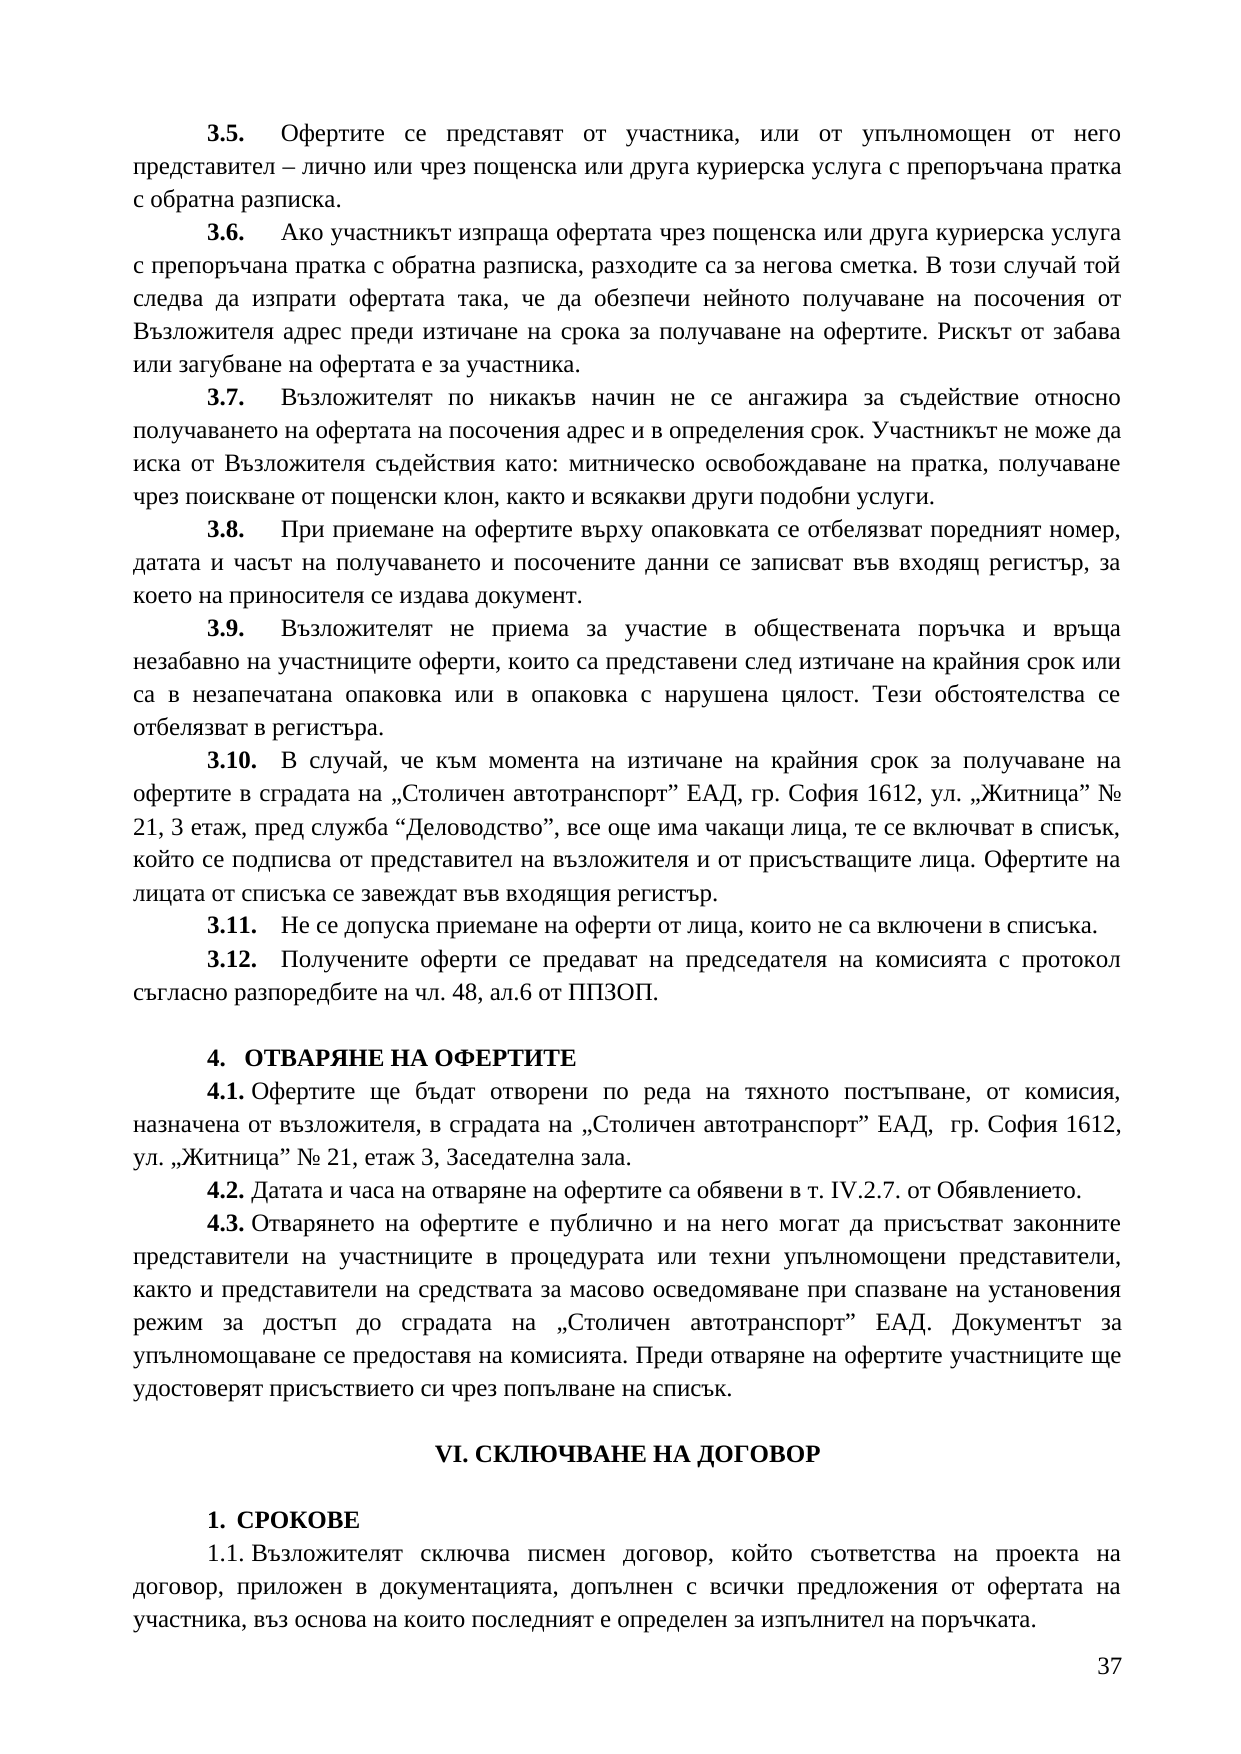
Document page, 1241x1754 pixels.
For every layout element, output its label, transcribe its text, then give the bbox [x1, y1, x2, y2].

list Не се допуска приемане на оферти от лица, които не са включени в списъка. [133, 911, 1122, 939]
list Получените оферти се предават на председателя на комисията с протокол съгласно разпоредбите на чл. 48, ал.6 от ППЗОП. [133, 944, 1122, 1005]
list При приемане на офертите върху опаковката се отбелязват поредният номер, датата и часът на получаването и посочените данни се записват във входящ регистър, за което на приносителя се издава документ. [133, 514, 1122, 609]
list Офертите се представят от участника, или от упълномощен от него представител – лично или чрез пощенска или друга куриерска услуга с препоръчана пратка с обратна разписка. [133, 118, 1122, 213]
list Възложителят по никакъв начин не се ангажира за съдействие относно получаването на офертата на посочения адрес и в определения срок. Участникът не може да иска от Възложителя съдействия като: митническо освобождаване на пратка, получаване чрез поискване от пощенски клон, както и всякакви други подобни услуги. [133, 382, 1122, 510]
list Възложителят сключва писмен договор, който съответства на проекта на договор, приложен в документацията, допълнен с всички предложения от офертата на участника, въз основа на които последният е определен за изпълнител на поръчката. [133, 1538, 1122, 1633]
list Възложителят не приема за участие в обществената поръчка и връща незабавно на участниците оферти, които са представени след изтичане на крайния срок или са в незапечатана опаковка или в опаковка с нарушена цялост. Тези обстоятелства се отбелязват в регистъра. [133, 613, 1122, 741]
list Ако участникът изпраща офертата чрез пощенска или друга куриерска услуга с препоръчана пратка с обратна разписка, разходите са за негова сметка. В този случай той следва да изпрати офертата така, че да обезпечи нейното получаване на посочения от Възложителя адрес преди изтичане на срока за получаване на офертите. Рискът от забава или загубване на офертата е за участника. [133, 217, 1122, 378]
text VІ. СКЛЮЧВАНЕ НА ДОГОВОР [133, 1439, 1122, 1468]
list Датата и часа на отваряне на офертите са обявени в т. ІV.2.7. от Обявлението. [133, 1175, 1122, 1203]
list ОТВАРЯНЕ НА ОФЕРТИТЕ [207, 1043, 1122, 1071]
list Офертите ще бъдат отворени по реда на тяхното постъпване, от комисия, назначена от възложителя, в сградата на „Столичен автотранспорт” ЕАД, гр. София 1612, ул. „Житница” № 21, етаж 3, Заседателна зала. [133, 1076, 1122, 1171]
list В случай, че към момента на изтичане на крайния срок за получаване на офертите в сградата на „Столичен автотранспорт” ЕАД, гр. София 1612, ул. „Житница” № 21, 3 етаж, пред служба “Деловодство”, все още има чакащи лица, те се включват в списък, който се подписва от представител на възложителя и от присъстващите лица. Офертите на лицата от списъка се завеждат във входящия регистър. [133, 746, 1122, 906]
list Отварянето на офертите е публично и на него могат да присъстват законните представители на участниците в процедурата или техни упълномощени представители, както и представители на средствата за масово осведомяване при спазване на установения режим за достъп до сградата на „Столичен автотранспорт” ЕАД. Документът за упълномощаване се предоставя на комисията. Преди отваряне на офертите участниците ще удостоверят присъствието си чрез попълване на списък. [133, 1208, 1122, 1402]
list СРОКОВЕ [207, 1505, 1122, 1534]
